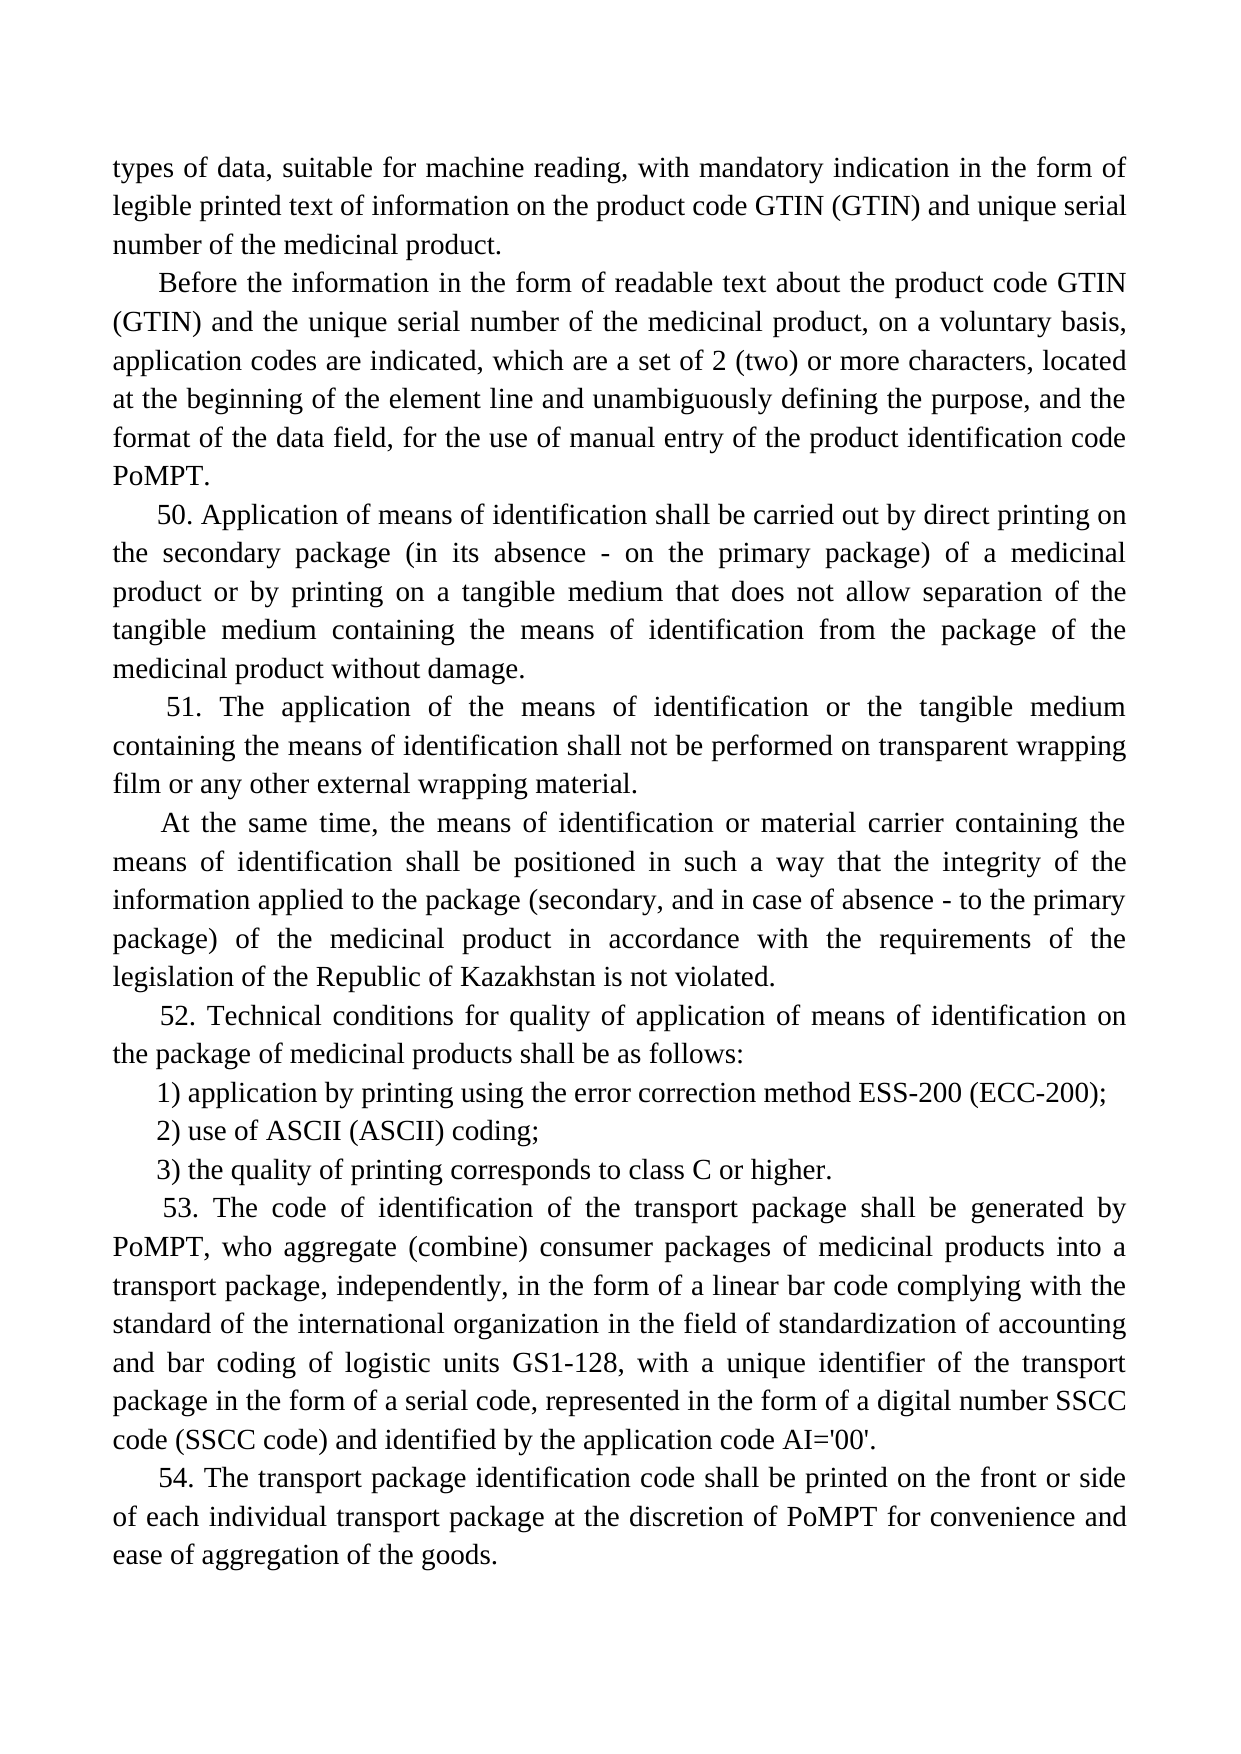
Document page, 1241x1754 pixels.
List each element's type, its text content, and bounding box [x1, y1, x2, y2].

text 52. Technical conditions for quality of application of means of identification on the package of medicinal products shall be as follows: [112, 998, 1128, 1070]
text Before the information in the form of readable text about the product code GTIN (GTIN) and the unique serial number of the medicinal product, on a voluntary basis, application codes are indicated, which are a set of 2 (two) or more characters, located at the beginning of the element line and unambiguously defining the purpose, and the format of the data field, for the use of manual entry of the product identification code PoMPT. [112, 266, 1128, 492]
text 2) use of ASCII (ASCII) coding; [112, 1113, 1128, 1147]
text 1) application by printing using the error correction method ESS-200 (ECC-200); [112, 1075, 1128, 1108]
text At the same time, the means of identification or material carrier containing the means of identification shall be positioned in such a way that the integrity of the information applied to the package (secondary, and in case of absence - to the primary package) of the medicinal product in accordance with the requirements of the legislation of the Republic of Kazakhstan is not violated. [112, 805, 1128, 993]
text 51. The application of the means of identification or the tangible medium containing the means of identification shall not be performed on transparent wrapping film or any other external wrapping material. [112, 689, 1128, 800]
text 3) the quality of printing corresponds to class C or higher. [112, 1152, 1128, 1186]
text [112, 150, 1128, 261]
text 53. The code of identification of the transport package shall be generated by PoMPT, who aggregate (combine) consumer packages of medicinal products into a transport package, independently, in the form of a linear bar code complying with the standard of the international organization in the field of standardization of accounting and bar coding of logistic units GS1-128, with a unique identifier of the transport package in the form of a serial code, represented in the form of a digital number SSCC code (SSCC code) and identified by the application code AI='00'. [112, 1191, 1128, 1455]
text 54. The transport package identification code shall be printed on the front or side of each individual transport package at the discretion of PoMPT for convenience and ease of aggregation of the goods. [112, 1460, 1128, 1571]
text 50. Application of means of identification shall be carried out by direct printing on the secondary package (in its absence - on the primary package) of a medicinal product or by printing on a tangible medium that does not allow separation of the tangible medium containing the means of identification from the package of the medicinal product without damage. [112, 497, 1128, 684]
